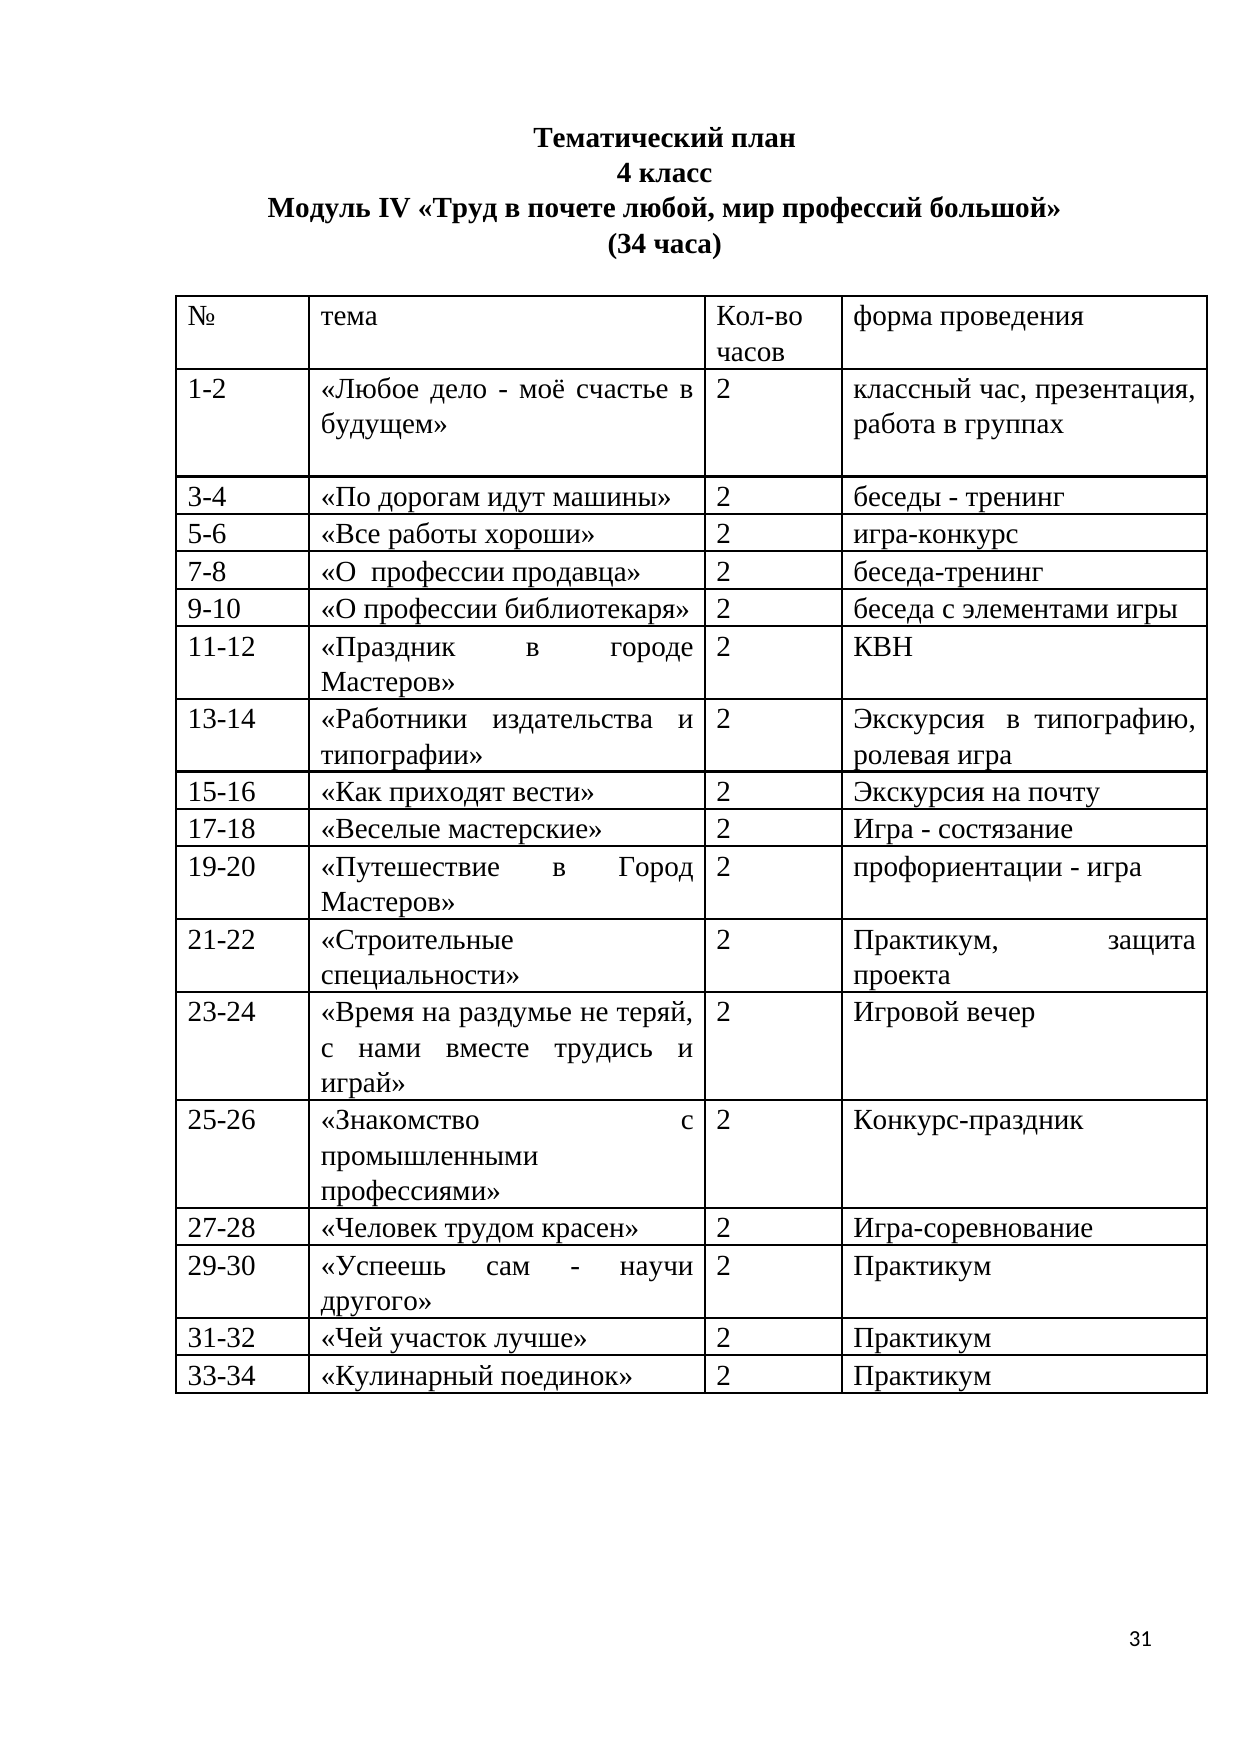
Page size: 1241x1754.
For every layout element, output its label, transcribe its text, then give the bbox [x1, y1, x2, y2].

table_cell Практикум [843, 1356, 1206, 1392]
table_cell 2 [706, 700, 841, 770]
table_cell классный час, презентация, работа в группах [843, 370, 1206, 475]
table_cell «О профессии продавца» [310, 552, 704, 588]
table_cell «Все работы хороши» [310, 515, 704, 550]
table_cell «Чей участок лучше» [310, 1319, 704, 1354]
table_cell 2 [706, 1356, 841, 1392]
table_cell 2 [706, 1319, 841, 1354]
table_cell 7-8 [177, 552, 308, 588]
table_cell 9-10 [177, 590, 308, 625]
table_cell «По дорогам идут машины» [310, 478, 704, 513]
table_cell профориентации - игра [843, 847, 1206, 918]
table_cell игра-конкурс [843, 515, 1206, 550]
table_cell 2 [706, 1101, 841, 1207]
table_header № [177, 297, 308, 367]
table_cell 11-12 [177, 627, 308, 698]
table_cell «О профессии библиотекаря» [310, 590, 704, 625]
table_cell 2 [706, 627, 841, 698]
table_cell 2 [706, 847, 841, 918]
table_cell 27-28 [177, 1209, 308, 1244]
table_cell Игра - состязание [843, 810, 1206, 845]
text 4 класс [177, 153, 1152, 189]
table_cell Экскурсия в типографию, ролевая игра [843, 700, 1206, 770]
text (34 часа) [177, 224, 1152, 259]
table_cell Практикум [843, 1246, 1206, 1317]
table_cell беседы - тренинг [843, 478, 1206, 513]
table_cell 2 [706, 810, 841, 845]
table_header тема [310, 297, 704, 367]
table_cell 2 [706, 1209, 841, 1244]
table_cell беседа-тренинг [843, 552, 1206, 588]
table_cell Экскурсия на почту [843, 773, 1206, 808]
table_cell «Праздник в городе Мастеров» [310, 627, 704, 698]
table_cell Практикум [843, 1319, 1206, 1354]
table_cell 21-22 [177, 920, 308, 991]
table_cell 23-24 [177, 993, 308, 1099]
table_cell «Успеешь сам - научи другого» [310, 1246, 704, 1317]
table_cell 15-16 [177, 773, 308, 808]
table_cell «Строительные специальности» [310, 920, 704, 991]
table_cell 25-26 [177, 1101, 308, 1207]
table_cell 13-14 [177, 700, 308, 770]
table_cell 29-30 [177, 1246, 308, 1317]
table_cell 1-2 [177, 370, 308, 475]
table_cell «Любое дело - моё счастье в будущем» [310, 370, 704, 475]
table_cell 2 [706, 993, 841, 1099]
table_cell Конкурс-праздник [843, 1101, 1206, 1207]
table_cell КВН [843, 627, 1206, 698]
table_header Кол-во часов [706, 297, 841, 367]
table_cell 3-4 [177, 478, 308, 513]
table_cell 33-34 [177, 1356, 308, 1392]
table_cell «Кулинарный поединок» [310, 1356, 704, 1392]
table_cell Практикум, защита проекта [843, 920, 1206, 991]
table_cell «Путешествие в Город Мастеров» [310, 847, 704, 918]
table_cell 2 [706, 478, 841, 513]
table_cell 2 [706, 920, 841, 991]
table_cell «Знакомство с промышленными профессиями» [310, 1101, 704, 1207]
table_cell Игровой вечер [843, 993, 1206, 1099]
text Модуль IV «Труд в почете любой, мир профессий большой» [177, 189, 1152, 224]
table_cell Игра-соревнование [843, 1209, 1206, 1244]
table_cell 5-6 [177, 515, 308, 550]
table_cell «Время на раздумье не теряй, с нами вместе трудись и играй» [310, 993, 704, 1099]
table_header форма проведения [843, 297, 1206, 367]
table_cell «Как приходят вести» [310, 773, 704, 808]
table_cell беседа с элементами игры [843, 590, 1206, 625]
table_cell «Человек трудом красен» [310, 1209, 704, 1244]
table_cell 2 [706, 590, 841, 625]
table_cell 31-32 [177, 1319, 308, 1354]
table_cell 17-18 [177, 810, 308, 845]
table_cell 2 [706, 773, 841, 808]
table_cell 2 [706, 1246, 841, 1317]
text Тематический план [177, 118, 1152, 153]
table_cell 19-20 [177, 847, 308, 918]
table_cell «Работники издательства и типографии» [310, 700, 704, 770]
table_cell 2 [706, 370, 841, 475]
table_cell «Веселые мастерские» [310, 810, 704, 845]
table_cell 2 [706, 552, 841, 588]
table_cell 2 [706, 515, 841, 550]
